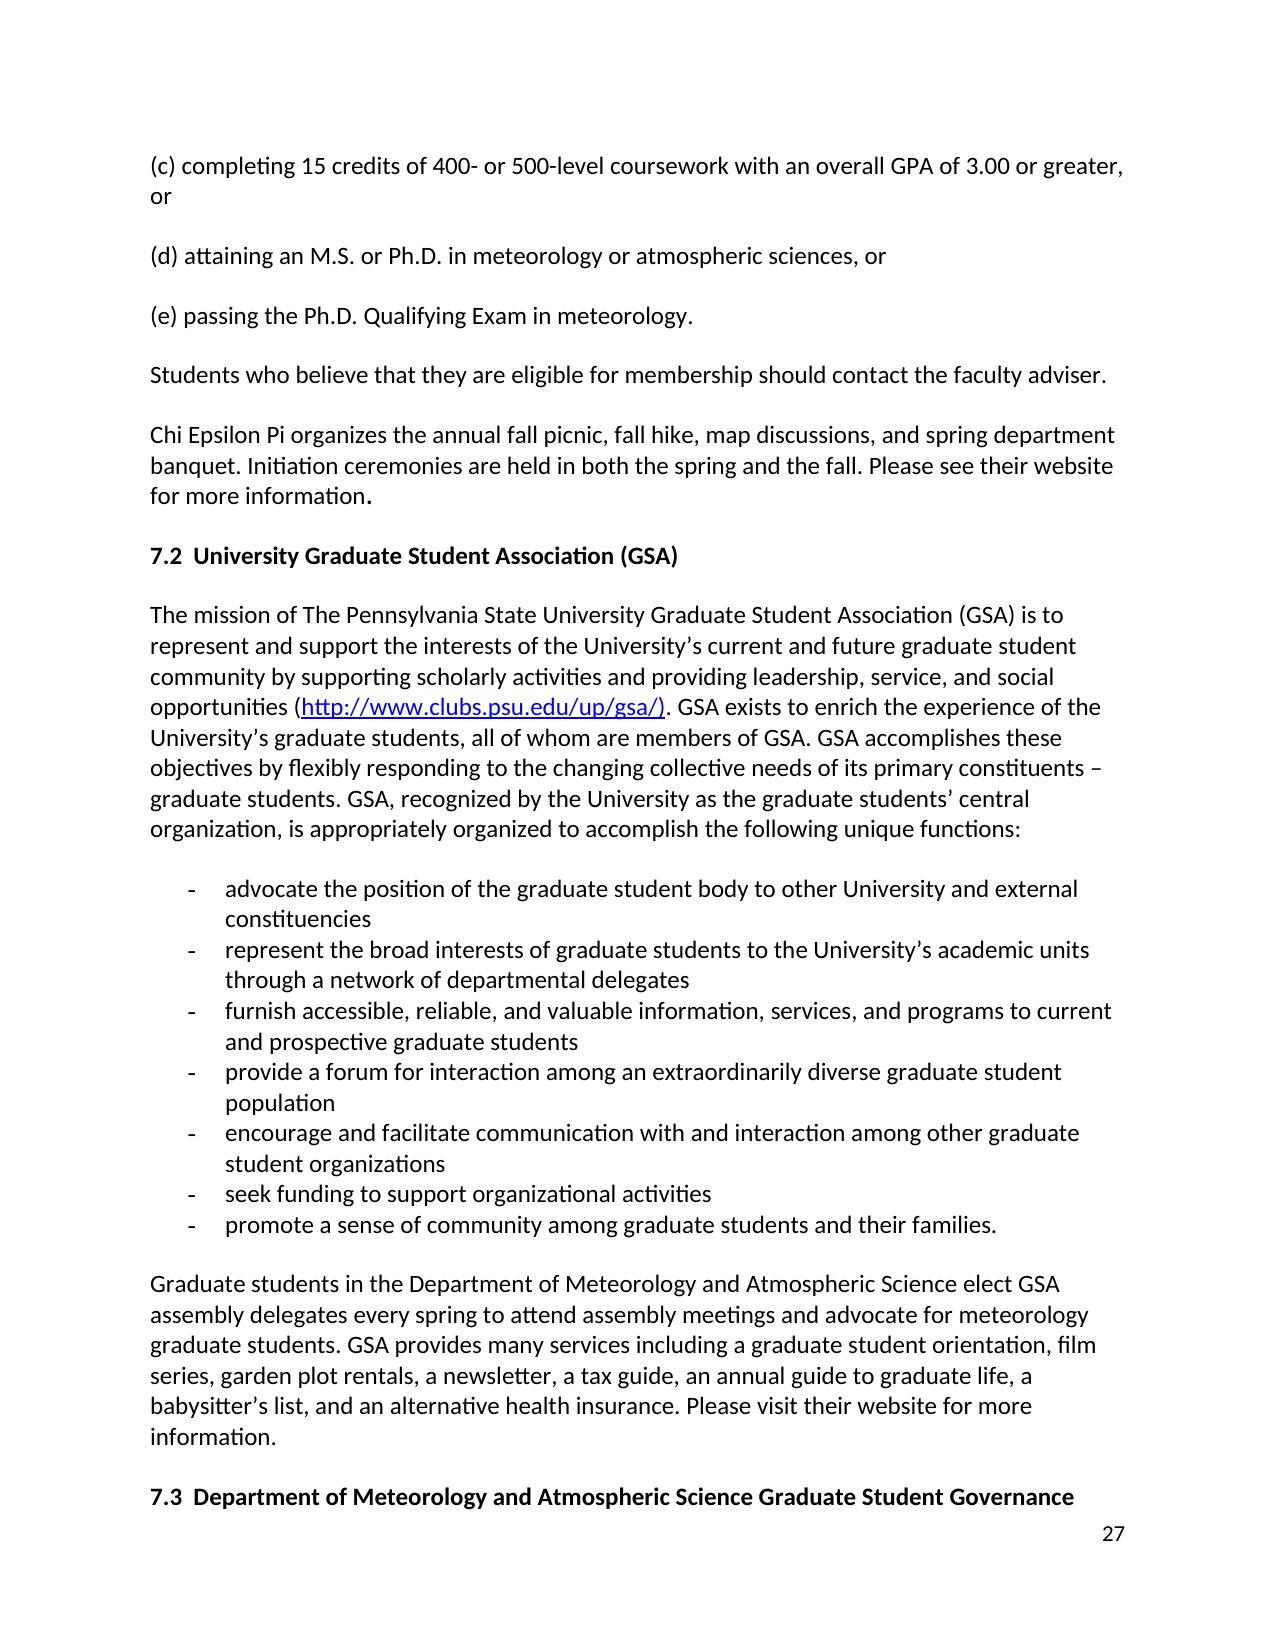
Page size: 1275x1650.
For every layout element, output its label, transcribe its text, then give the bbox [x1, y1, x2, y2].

text Students who believe that they are eligible for membership should contact the faculty adviser. [150, 359, 1125, 390]
list represent the broad interests of graduate students to the University’s academic units through a network of departmental delegates [187, 934, 1125, 995]
text Chi Epsilon Pi organizes the annual fall picnic, fall hike, map discussions, and spring department banquet. Initiation ceremonies are held in both the spring and the fall. Please see their website for more information. [150, 419, 1125, 511]
list furnish accessible, reliable, and valuable information, services, and programs to current and prospective graduate students [187, 995, 1125, 1056]
list promote a sense of community among graduate students and their families. [187, 1209, 1125, 1239]
text The mission of The Pennsylvania State University Graduate Student Association (GSA) is to represent and support the interests of the University’s current and future graduate student community by supporting scholarly activities and providing leadership, service, and social opportunities (http://www.clubs.psu.edu/up/gsa/). GSA exists to enrich the experience of the University’s graduate students, all of whom are members of GSA. GSA accomplishes these objectives by flexibly responding to the changing collective needs of its primary constituents –graduate students. GSA, recognized by the University as the graduate students’ central organization, is appropriately organized to accomplish the following unique functions: [150, 600, 1125, 844]
text Graduate students in the Department of Meteorology and Atmospheric Science elect GSA assembly delegates every spring to attend assembly meetings and advocate for meteorology graduate students. GSA provides many services including a graduate student orientation, film series, garden plot rentals, a newsletter, a tax guide, an annual guide to graduate life, a babysitter’s list, and an alternative health insurance. Please visit their website for more information. [150, 1268, 1125, 1452]
list encourage and facilitate communication with and interaction among other graduate student organizations [187, 1117, 1125, 1178]
text (e) passing the Ph.D. Qualifying Exam in meteorology. [150, 300, 1125, 330]
list provide a forum for interaction among an extraordinarily diverse graduate student population [187, 1056, 1125, 1117]
list advocate the position of the graduate student body to other University and external constituencies [187, 873, 1125, 934]
text 7.3 Department of Meteorology and Atmospheric Science Graduate Student Governance [150, 1481, 1125, 1511]
text (c) completing 15 credits of 400- or 500-level coursework with an overall GPA of 3.00 or greater, or [150, 150, 1125, 211]
text 7.2 University Graduate Student Association (GSA) [150, 540, 1125, 571]
text (d) attaining an M.S. or Ph.D. in meteorology or atmospheric sciences, or [150, 240, 1125, 271]
list seek funding to support organizational activities [187, 1178, 1125, 1209]
